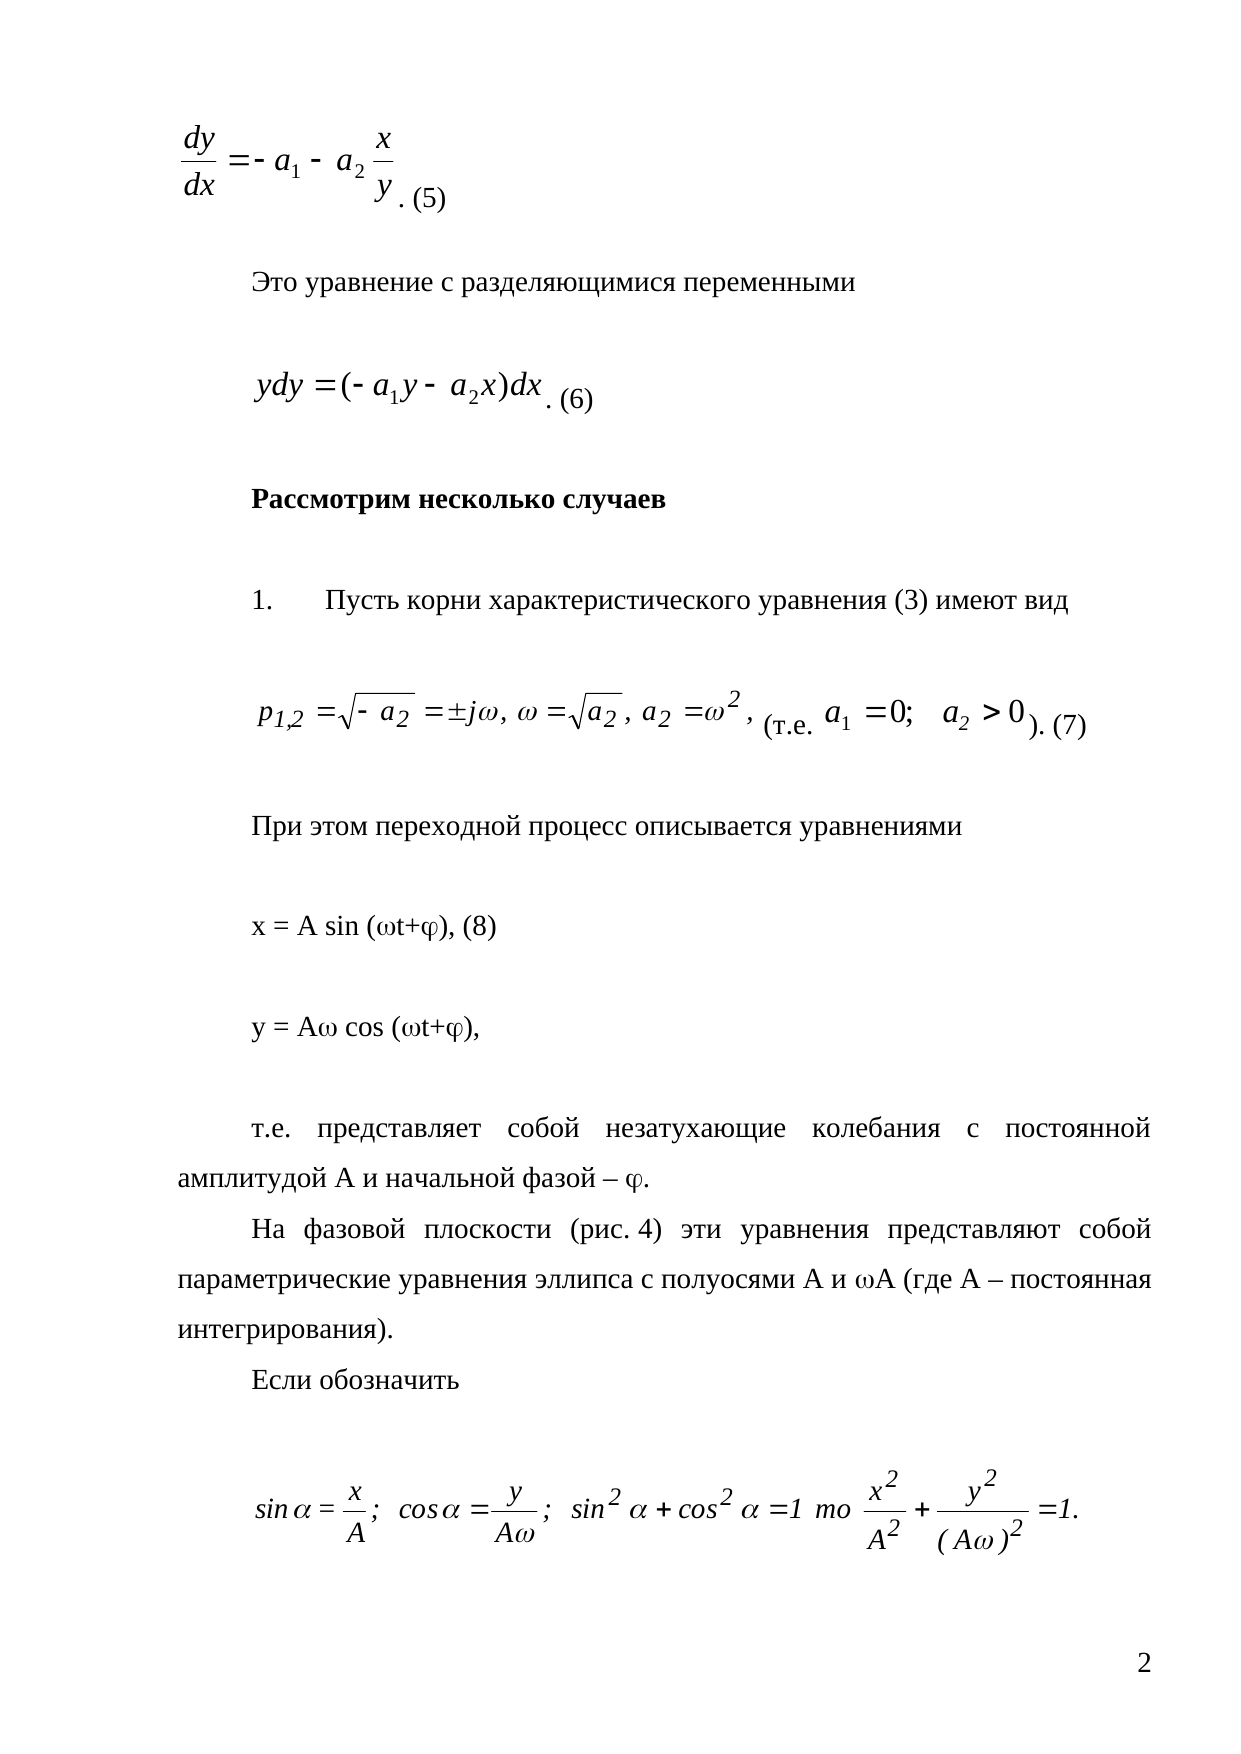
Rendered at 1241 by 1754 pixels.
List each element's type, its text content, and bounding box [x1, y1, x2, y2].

list Пусть корни характеристического уравнения (3) имеют вид [177, 582, 1152, 616]
text При этом переходной процесс описывается уравнениями [177, 808, 1152, 841]
text т.е. представляет собой незатухающие колебания с постоянной амплитудой А и начальной фазой – . [177, 1110, 1152, 1194]
text Если обозначить [177, 1362, 1152, 1395]
text x = A sin (t+), (8) [177, 908, 1152, 942]
subtitle Рассмотрим несколько случаев [177, 482, 1152, 515]
text . (6) [177, 364, 1152, 414]
text y = A cos (t+), [177, 1009, 1152, 1043]
text Это уравнение с разделяющимися переменными [177, 264, 1152, 297]
text На фазовой плоскости (рис. 4) эти уравнения представляют собой параметрические уравнения эллипса с полуосями А и A (где A – постоянная интегрирования). [177, 1211, 1152, 1345]
text (т.е. ). (7) [177, 683, 1152, 741]
